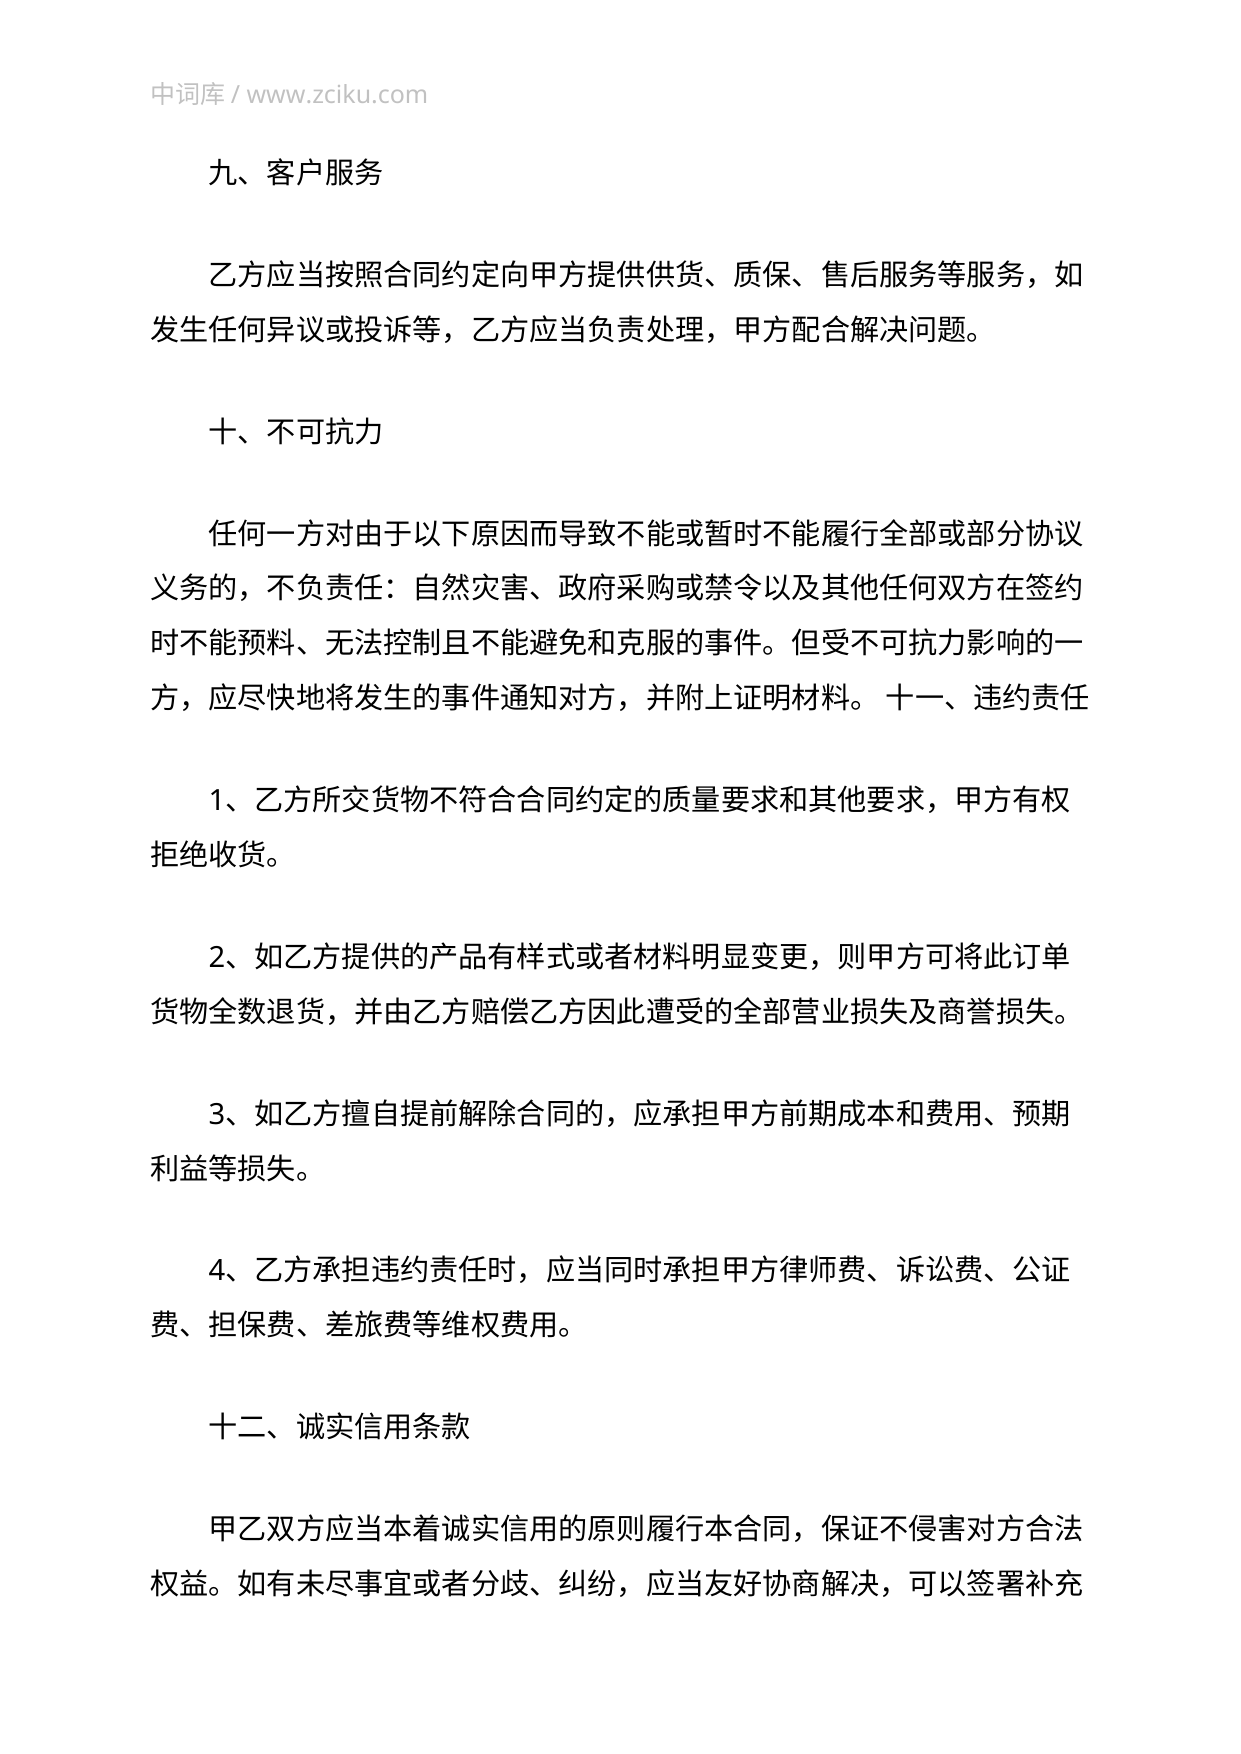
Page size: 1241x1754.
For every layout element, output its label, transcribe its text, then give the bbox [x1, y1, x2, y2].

text 1、乙方所交货物不符合合同约定的质量要求和其他要求，甲方有权拒绝收货。 [150, 777, 1090, 874]
text 十二、诚实信用条款 [150, 1404, 1090, 1446]
text 2、如乙方提供的产品有样式或者材料明显变更，则甲方可将此订单货物全数退货，并由乙方赔偿乙方因此遭受的全部营业损失及商誉损失。 [150, 933, 1090, 1031]
text 十、不可抗力 [150, 408, 1090, 451]
text 4、乙方承担违约责任时，应当同时承担甲方律师费、诉讼费、公证费、担保费、差旅费等维权费用。 [150, 1247, 1090, 1344]
text 乙方应当按照合同约定向甲方提供供货、质保、售后服务等服务，如发生任何异议或投诉等，乙方应当负责处理，甲方配合解决问题。 [150, 252, 1090, 349]
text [150, 1506, 1090, 1603]
text 3、如乙方擅自提前解除合同的，应承担甲方前期成本和费用、预期利益等损失。 [150, 1090, 1090, 1187]
text 九、客户服务 [150, 150, 1090, 192]
text 任何一方对由于以下原因而导致不能或暂时不能履行全部或部分协议义务的，不负责任：自然灾害、政府采购或禁令以及其他任何双方在签约时不能预料、无法控制且不能避免和克服的事件。但受不可抗力影响的一方，应尽快地将发生的事件通知对方，并附上证明材料。 十一、违约责任 [150, 510, 1090, 717]
